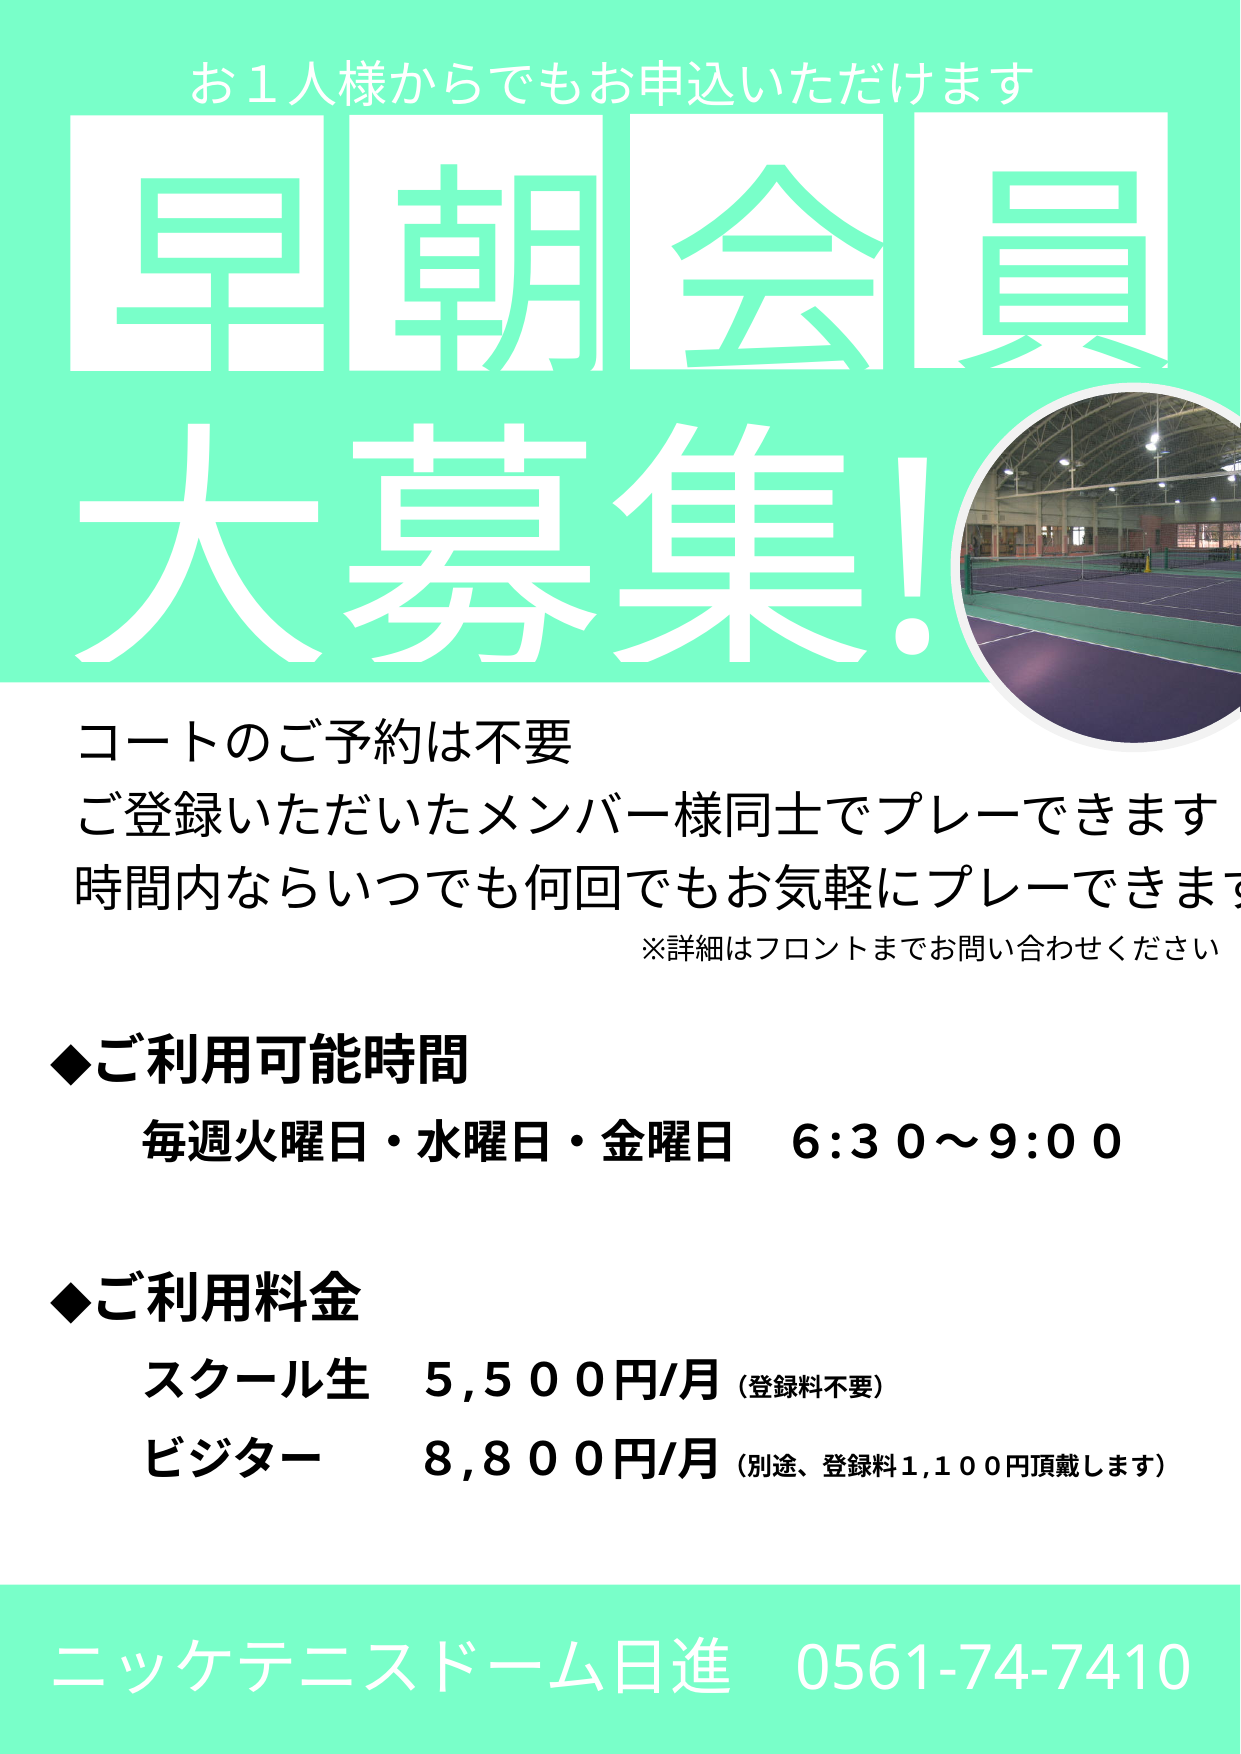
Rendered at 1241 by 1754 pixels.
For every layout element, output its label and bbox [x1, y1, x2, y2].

picture [960, 392, 1241, 742]
